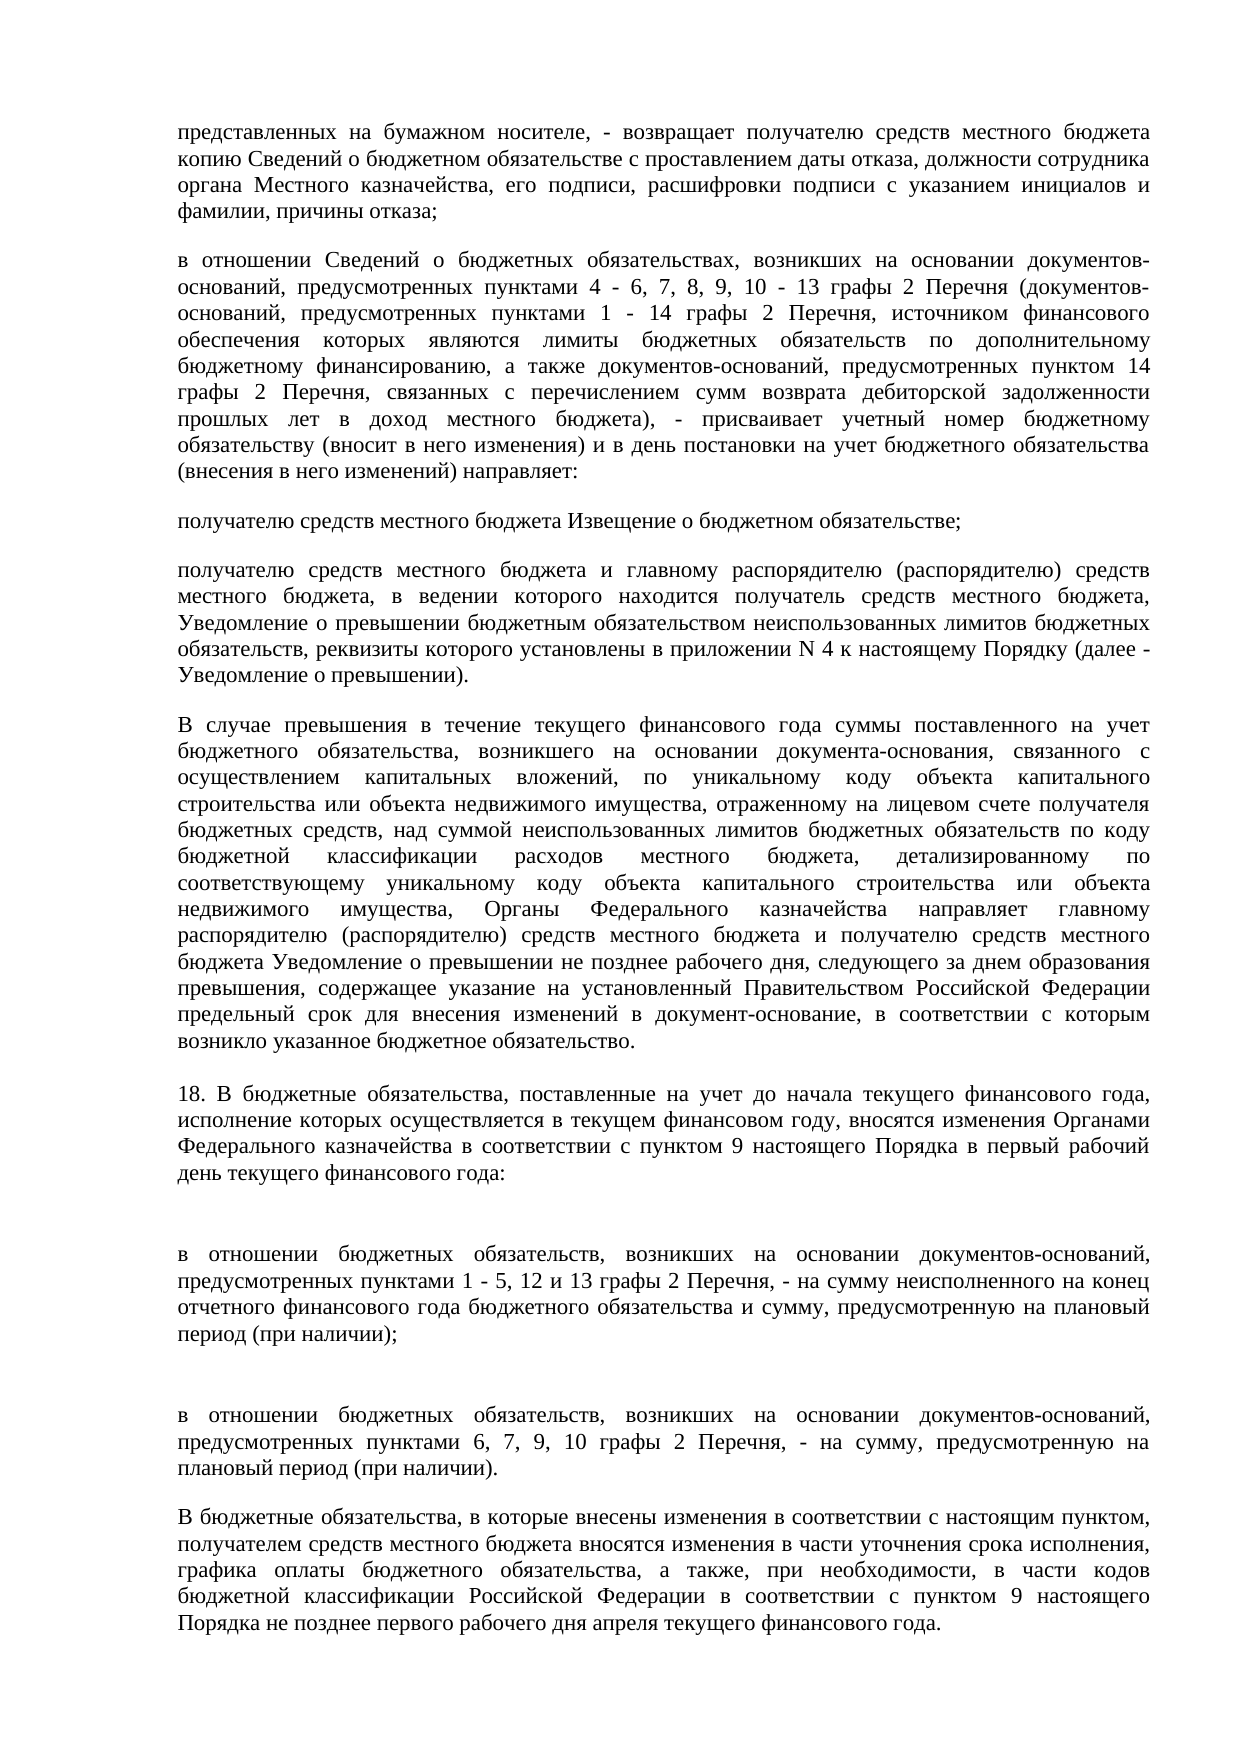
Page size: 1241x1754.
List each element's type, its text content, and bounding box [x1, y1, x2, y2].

text представленных на бумажном носителе, - возвращает получателю средств местного бюджета копию Сведений о бюджетном обязательстве с проставлением даты отказа, должности сотрудника органа Местного казначейства, его подписи, расшифровки подписи с указанием инициалов и фамилии, причины отказа; [177, 118, 1152, 224]
text получателю средств местного бюджета и главному распорядителю (распорядителю) средств местного бюджета, в ведении которого находится получатель средств местного бюджета, Уведомление о превышении бюджетным обязательством неиспользованных лимитов бюджетных обязательств, реквизиты которого установлены в приложении N 4 к настоящему Порядку (далее - Уведомление о превышении). [177, 556, 1152, 688]
text получателю средств местного бюджета Извещение о бюджетном обязательстве; [177, 507, 1152, 533]
text в отношении бюджетных обязательств, возникших на основании документов-оснований, предусмотренных пунктами 1 - 5, 12 и 13 графы 2 Перечня, - на сумму неисполненного на конец отчетного финансового года бюджетного обязательства и сумму, предусмотренную на плановый период (при наличии); [177, 1241, 1152, 1346]
text В случае превышения в течение текущего финансового года суммы поставленного на учет бюджетного обязательства, возникшего на основании документа-основания, связанного с осуществлением капитальных вложений, по уникальному коду объекта капитального строительства или объекта недвижимого имущества, отраженному на лицевом счете получателя бюджетных средств, над суммой неиспользованных лимитов бюджетных обязательств по коду бюджетной классификации расходов местного бюджета, детализированному по соответствующему уникальному коду объекта капитального строительства или объекта недвижимого имущества, Органы Федерального казначейства направляет главному распорядителю (распорядителю) средств местного бюджета и получателю средств местного бюджета Уведомление о превышении не позднее рабочего дня, следующего за днем образования превышения, содержащее указание на установленный Правительством Российской Федерации предельный срок для внесения изменений в документ-основание, в соответствии с которым возникло указанное бюджетное обязательство. [177, 711, 1152, 1053]
text В бюджетные обязательства, в которые внесены изменения в соответствии с настоящим пунктом, получателем средств местного бюджета вносятся изменения в части уточнения срока исполнения, графика оплаты бюджетного обязательства, а также, при необходимости, в части кодов бюджетной классификации Российской Федерации в соответствии с пунктом 9 настоящего Порядка не позднее первого рабочего дня апреля текущего финансового года. [177, 1503, 1152, 1635]
text в отношении бюджетных обязательств, возникших на основании документов-оснований, предусмотренных пунктами 6, 7, 9, 10 графы 2 Перечня, - на сумму, предусмотренную на плановый период (при наличии). [177, 1401, 1152, 1481]
text в отношении Сведений о бюджетных обязательствах, возникших на основании документов-оснований, предусмотренных пунктами 4 - 6, 7, 8, 9, 10 - 13 графы 2 Перечня (документов-оснований, предусмотренных пунктами 1 - 14 графы 2 Перечня, источником финансового обеспечения которых являются лимиты бюджетных обязательств по дополнительному бюджетному финансированию, а также документов-оснований, предусмотренных пунктом 14 графы 2 Перечня, связанных с перечислением сумм возврата дебиторской задолженности прошлых лет в доход местного бюджета), - присваивает учетный номер бюджетному обязательству (вносит в него изменения) и в день постановки на учет бюджетного обязательства (внесения в него изменений) направляет: [177, 247, 1152, 484]
text 18. В бюджетные обязательства, поставленные на учет до начала текущего финансового года, исполнение которых осуществляется в текущем финансовом году, вносятся изменения Органами Федерального казначейства в соответствии с пунктом 9 настоящего Порядка в первый рабочий день текущего финансового года: [177, 1079, 1152, 1185]
